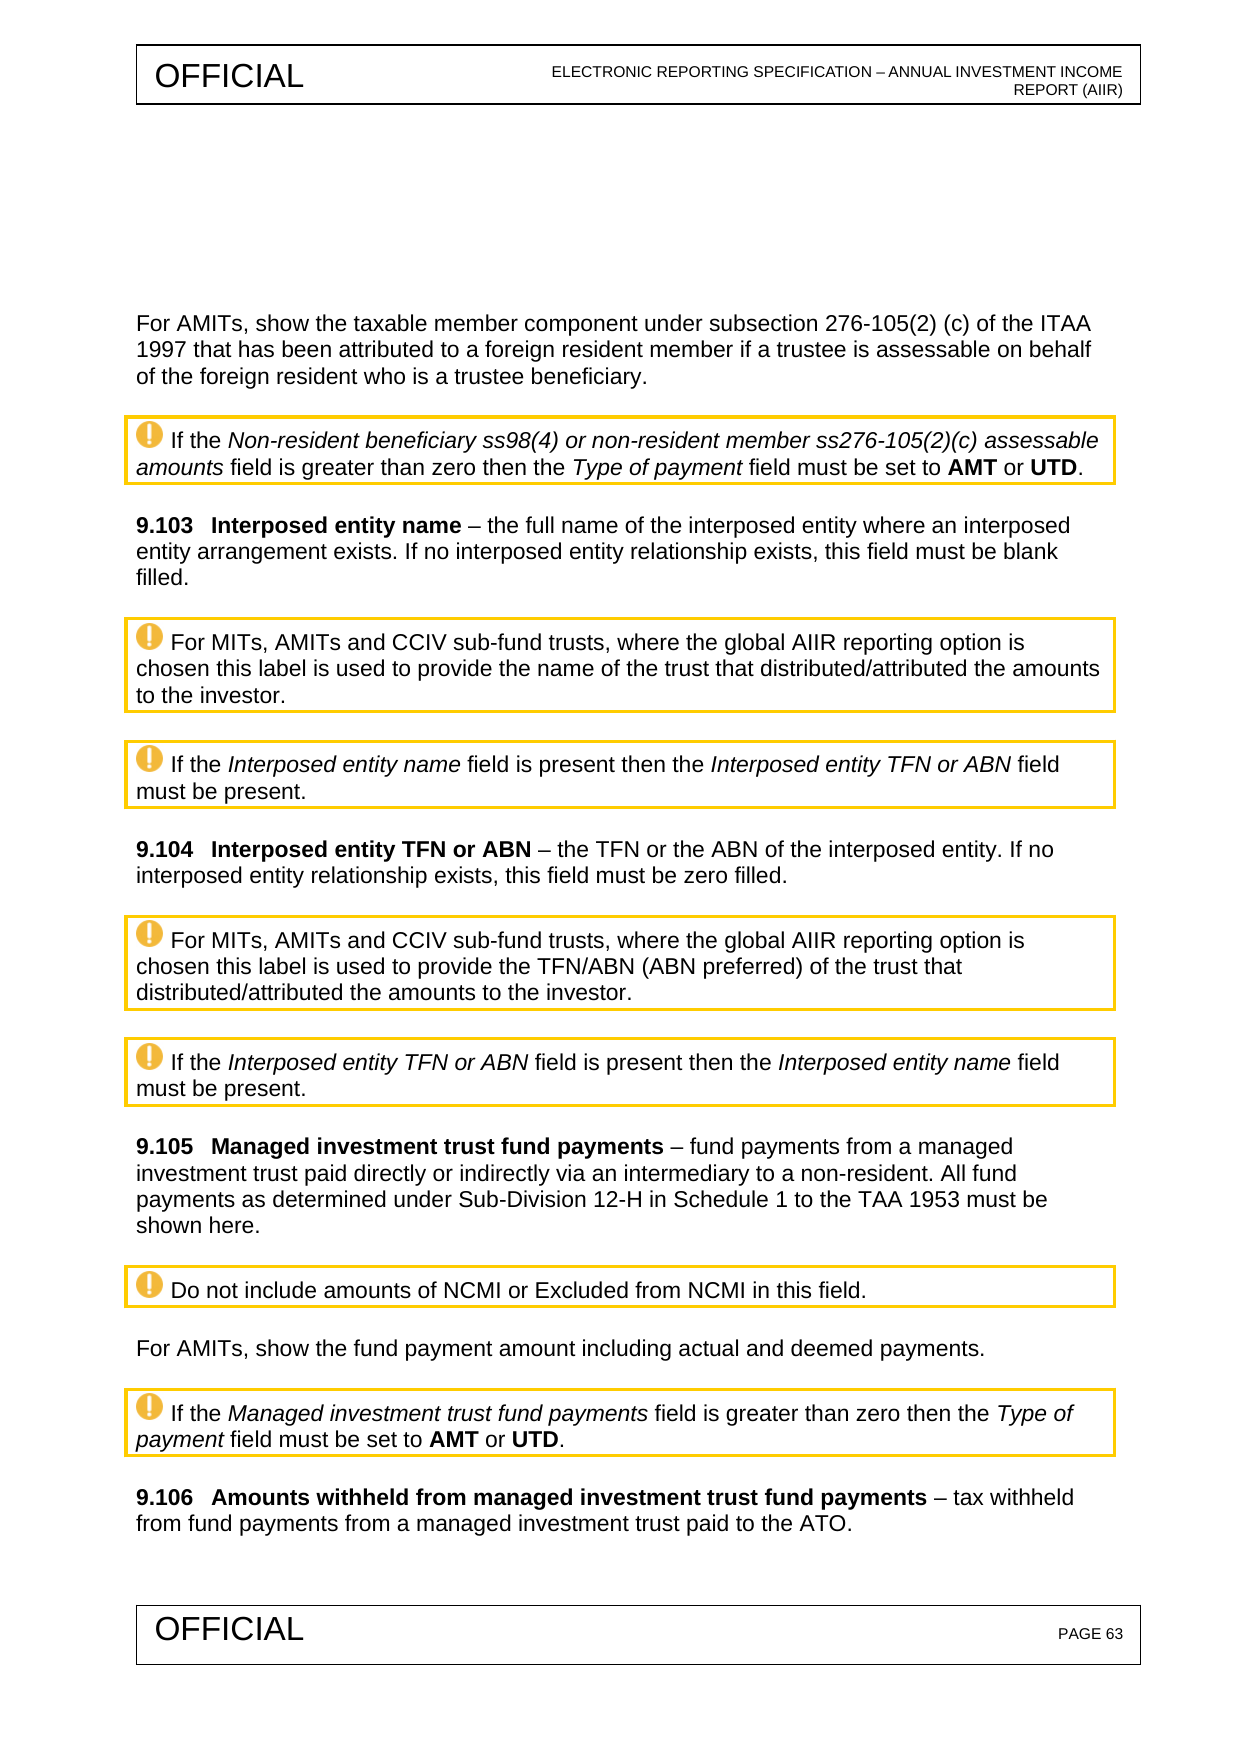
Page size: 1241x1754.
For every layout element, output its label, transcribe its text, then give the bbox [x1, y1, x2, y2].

text Do not include amounts of NCMI or Excluded from NCMI in this field. [128, 1268, 1113, 1305]
text For AMITs, show the taxable member component under subsection 276-105(2) (c) of the ITAA 1997 that has been attributed to a foreign resident member if a trustee is assessable on behalf of the foreign resident who is a trustee beneficiary. [136, 310, 1104, 389]
text If the Non-resident beneficiary ss98(4) or non-resident member ss276-105(2)(c) assessable amounts field is greater than zero then the Type of payment field must be set to AMT or UTD. [128, 419, 1113, 482]
picture [135, 622, 164, 651]
text 9.103 Interposed entity name – the full name of the interposed entity where an interposed entity arrangement exists. If no interposed entity relationship exists, this field must be blank filled. [136, 512, 1104, 591]
picture [135, 420, 164, 449]
text For MITs, AMITs and CCIV sub-fund trusts, where the global AIIR reporting option is chosen this label is used to provide the name of the trust that distributed/attributed the amounts to the investor. [128, 620, 1113, 710]
text 9.104 Interposed entity TFN or ABN – the TFN or the ABN of the interposed entity. If no interposed entity relationship exists, this field must be zero filled. [136, 836, 1104, 888]
picture [135, 1042, 164, 1071]
picture [135, 744, 164, 773]
picture [135, 920, 164, 948]
text For AMITs, show the fund payment amount including actual and deemed payments. [136, 1335, 1104, 1361]
text For MITs, AMITs and CCIV sub-fund trusts, where the global AIIR reporting option is chosen this label is used to provide the TFN/ABN (ABN preferred) of the trust that distributed/attributed the amounts to the investor. [128, 918, 1113, 1008]
picture [135, 1392, 164, 1421]
text If the Interposed entity name field is present then the Interposed entity TFN or ABN field must be present. [128, 743, 1113, 806]
text 9.106 Amounts withheld from managed investment trust fund payments – tax withheld from fund payments from a managed investment trust paid to the ATO. [136, 1484, 1104, 1536]
text If the Managed investment trust fund payments field is greater than zero then the Type of payment field must be set to AMT or UTD. [128, 1391, 1113, 1454]
text 9.105 Managed investment trust fund payments – fund payments from a managed investment trust paid directly or indirectly via an intermediary to a non-resident. All fund payments as determined under Sub-Division 12-H in Schedule 1 to the TAA 1953 must be shown here. [136, 1133, 1104, 1239]
text If the Interposed entity TFN or ABN field is present then the Interposed entity name field must be present. [128, 1040, 1113, 1104]
picture [135, 1270, 164, 1299]
